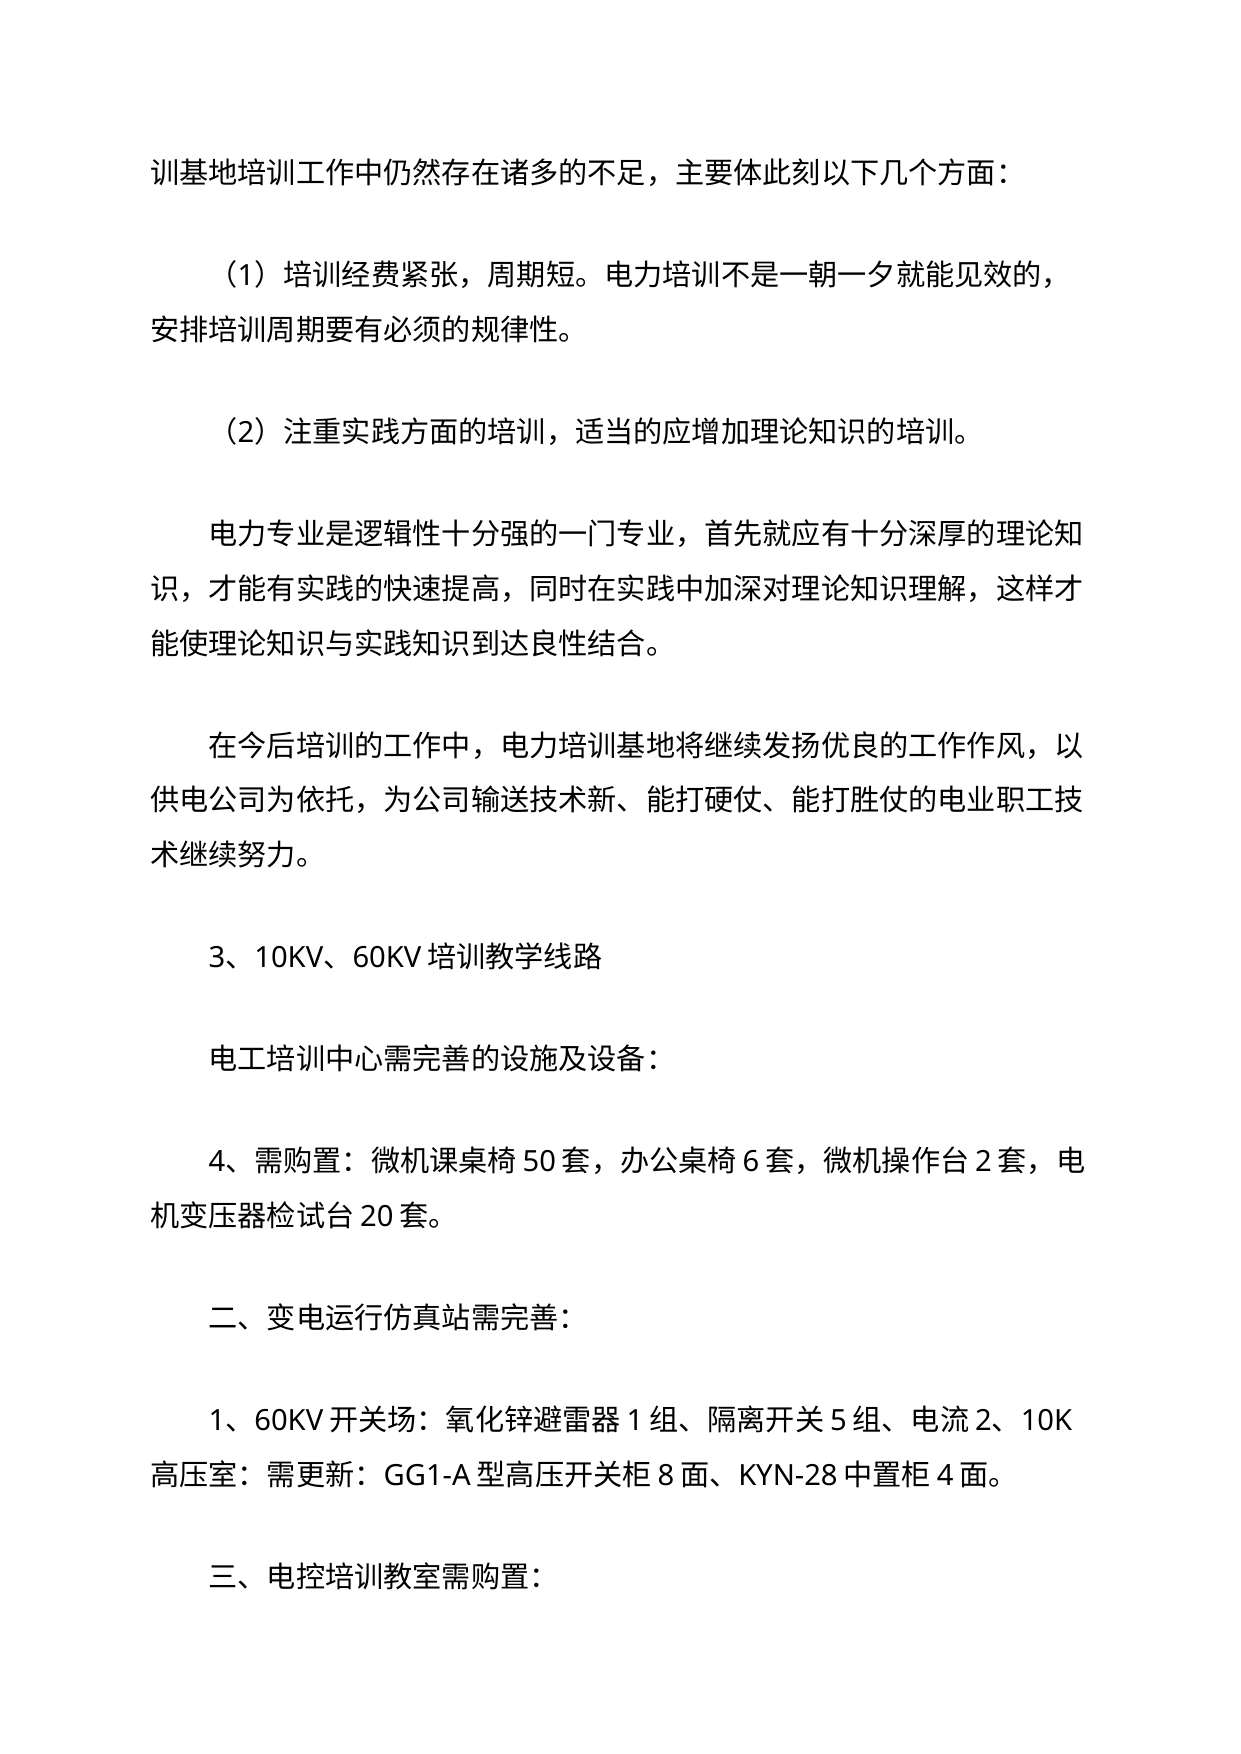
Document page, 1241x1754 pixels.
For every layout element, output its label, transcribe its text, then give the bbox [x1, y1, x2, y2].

text （1）培训经费紧张，周期短。电力培训不是一朝一夕就能见效的，安排培训周期要有必须的规律性。 [150, 252, 1090, 349]
text 三、电控培训教室需购置： [150, 1553, 1090, 1595]
text 在今后培训的工作中，电力培训基地将继续发扬优良的工作作风，以供电公司为依托，为公司输送技术新、能打硬仗、能打胜仗的电业职工技术继续努力。 [150, 722, 1090, 874]
text 电力专业是逻辑性十分强的一门专业，首先就应有十分深厚的理论知识，才能有实践的快速提高，同时在实践中加深对理论知识理解，这样才能使理论知识与实践知识到达良性结合。 [150, 511, 1090, 663]
text 3、10KV、60KV培训教学线路 [150, 934, 1090, 976]
text （2）注重实践方面的培训，适当的应增加理论知识的培训。 [150, 408, 1090, 451]
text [150, 150, 1090, 192]
text 二、变电运行仿真站需完善： [150, 1294, 1090, 1337]
text 电工培训中心需完善的设施及设备： [150, 1036, 1090, 1078]
text 4、需购置：微机课桌椅50套，办公桌椅6套，微机操作台2套，电机变压器检试台20套。 [150, 1137, 1090, 1235]
text 1、60KV开关场：氧化锌避雷器1组、隔离开关5组、电流2、10K高压室：需更新：GG1-A型高压开关柜8面、KYN-28中置柜4面。 [150, 1396, 1090, 1493]
